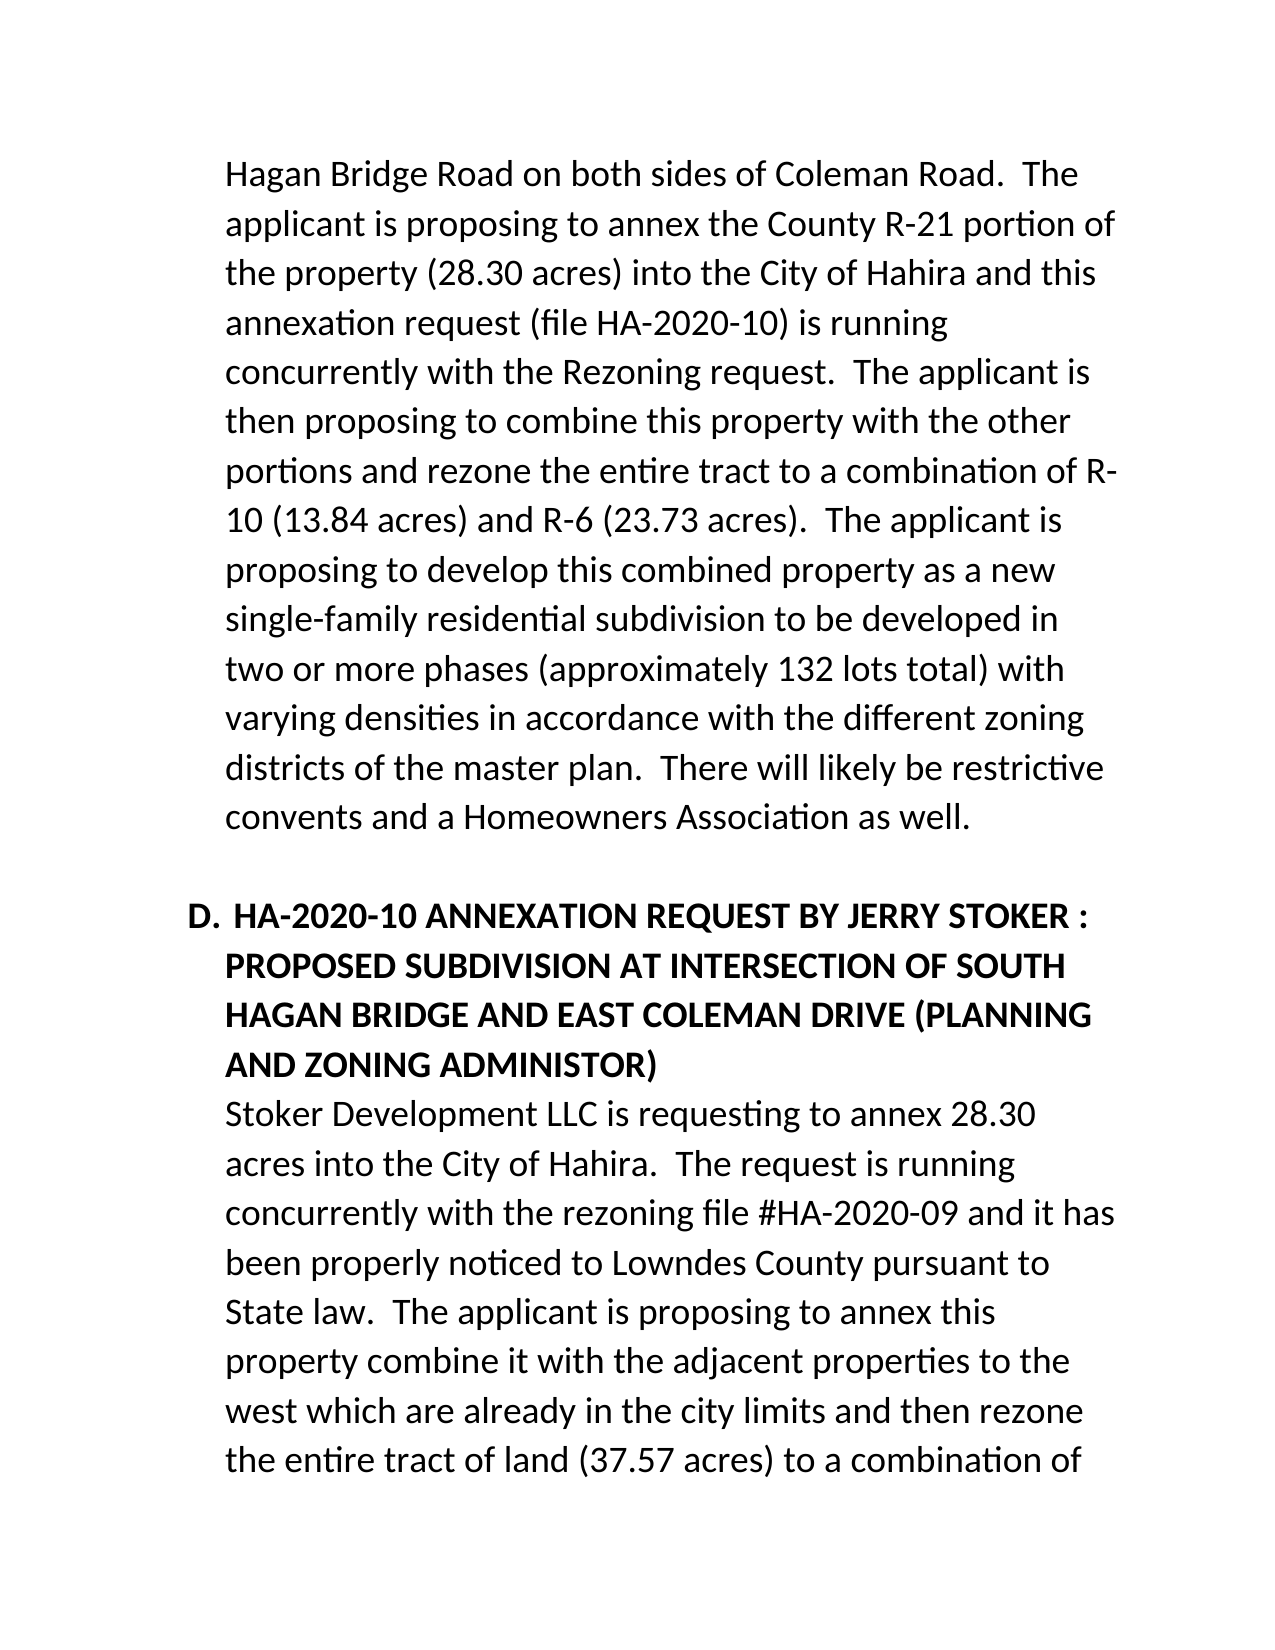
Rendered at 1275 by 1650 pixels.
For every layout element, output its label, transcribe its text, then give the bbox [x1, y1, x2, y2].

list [225, 150, 1125, 839]
list HA-2020-10 ANNEXATION REQUEST BY JERRY STOKER : PROPOSED SUBDIVISION AT INTERSECTION OF SOUTH HAGAN BRIDGE AND EAST COLEMAN DRIVE (PLANNING AND ZONING ADMINISTOR) [187, 892, 1125, 1086]
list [225, 1090, 1125, 1482]
